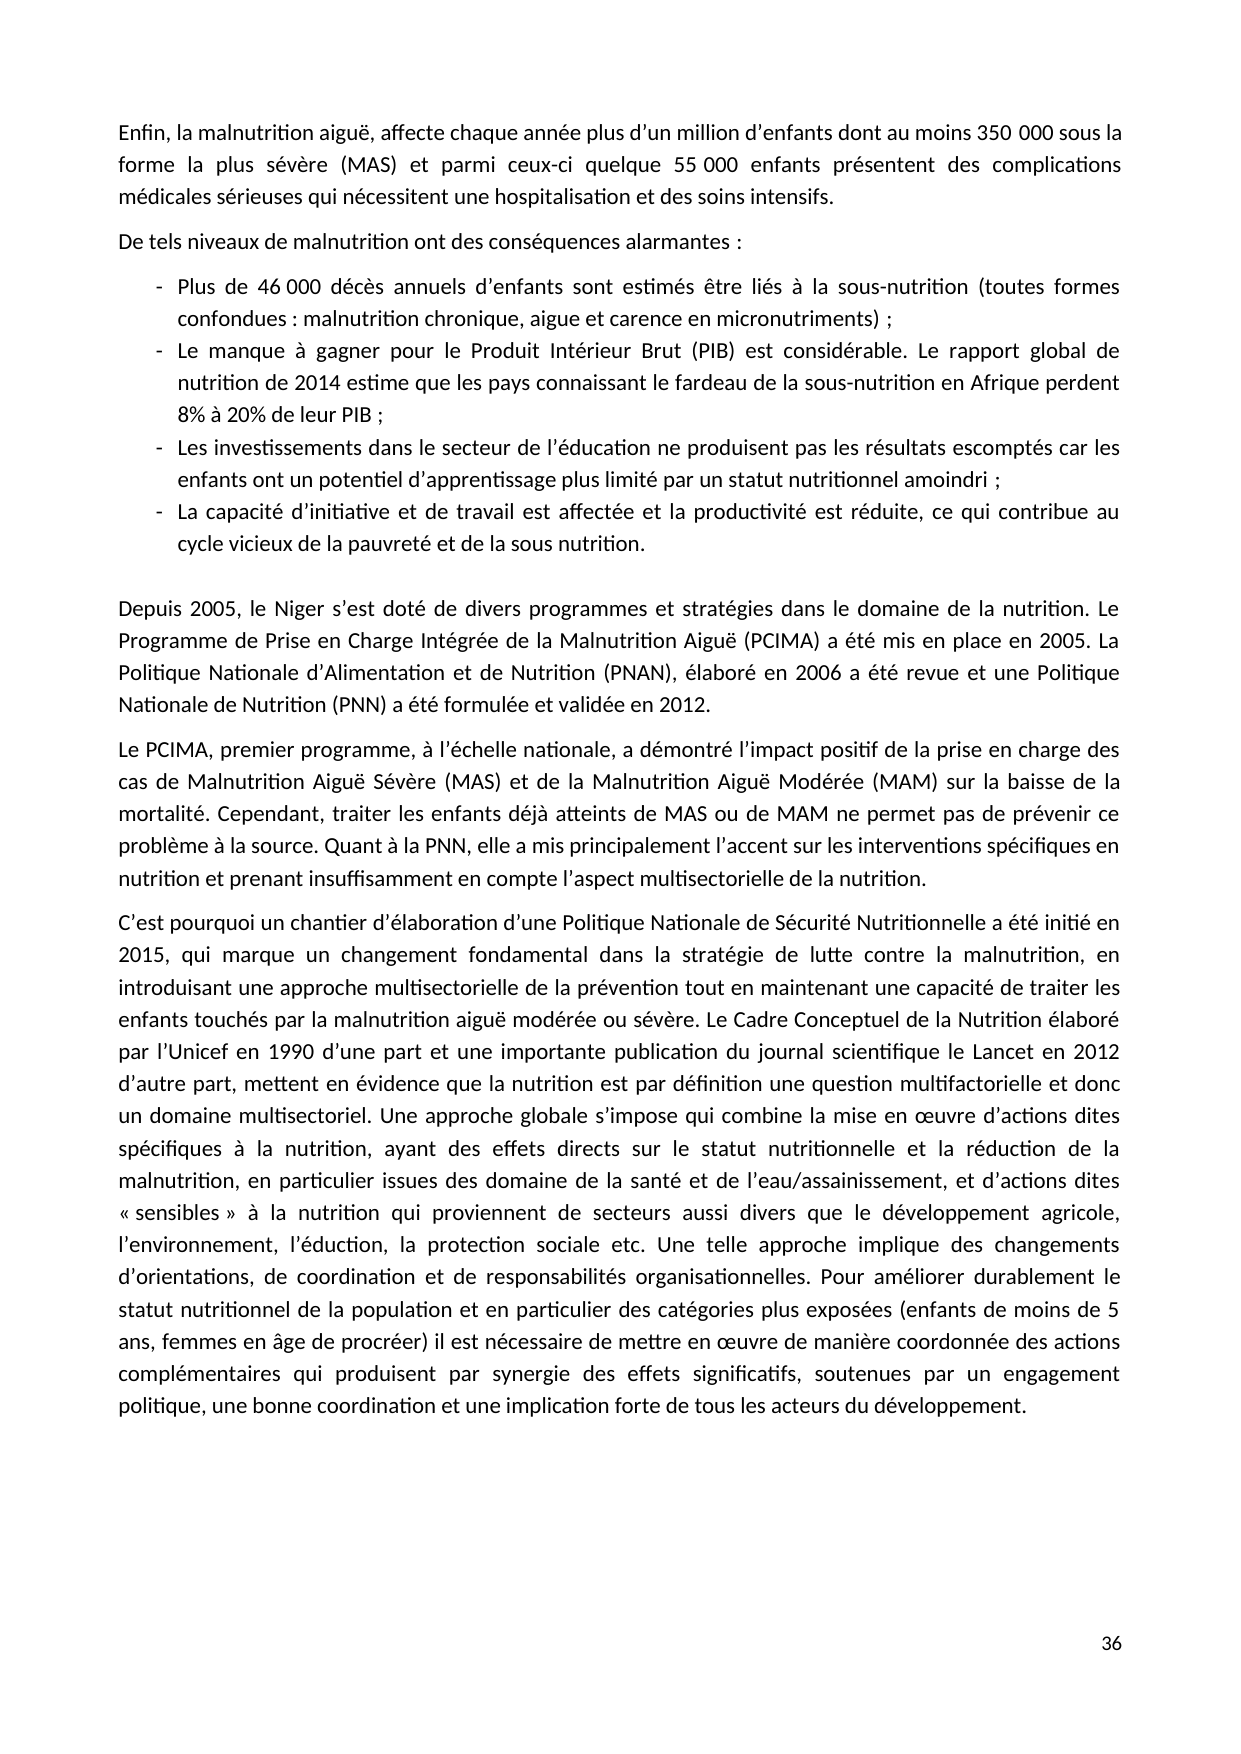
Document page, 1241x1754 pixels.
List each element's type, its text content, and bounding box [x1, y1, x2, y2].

list Le manque à gagner pour le Produit Intérieur Brut (PIB) est considérable. Le rapport global de nutrition de 2014 estime que les pays connaissant le fardeau de la sous-nutrition en Afrique perdent 8% à 20% de leur PIB ; [156, 336, 1122, 429]
text C’est pourquoi un chantier d’élaboration d’une Politique Nationale de Sécurité Nutritionnelle a été initié en 2015, qui marque un changement fondamental dans la stratégie de lutte contre la malnutrition, en introduisant une approche multisectorielle de la prévention tout en maintenant une capacité de traiter les enfants touchés par la malnutrition aiguë modérée ou sévère. Le Cadre Conceptuel de la Nutrition élaboré par l’Unicef en 1990 d’une part et une importante publication du journal scientifique le Lancet en 2012 d’autre part, mettent en évidence que la nutrition est par définition une question multifactorielle et donc un domaine multisectoriel. Une approche globale s’impose qui combine la mise en œuvre d’actions dites spécifiques à la nutrition, ayant des effets directs sur le statut nutritionnelle et la réduction de la malnutrition, en particulier issues des domaine de la santé et de l’eau/assainissement, et d’actions dites « sensibles » à la nutrition qui proviennent de secteurs aussi divers que le développement agricole, l’environnement, l’éduction, la protection sociale etc. Une telle approche implique des changements d’orientations, de coordination et de responsabilités organisationnelles. Pour améliorer durablement le statut nutritionnel de la population et en particulier des catégories plus exposées (enfants de moins de 5 ans, femmes en âge de procréer) il est nécessaire de mettre en œuvre de manière coordonnée des actions complémentaires qui produisent par synergie des effets significatifs, soutenues par un engagement politique, une bonne coordination et une implication forte de tous les acteurs du développement. [118, 908, 1122, 1419]
list Plus de 46 000 décès annuels d’enfants sont estimés être liés à la sous-nutrition (toutes formes confondues : malnutrition chronique, aigue et carence en micronutriments) ; [156, 272, 1122, 332]
text Depuis 2005, le Niger s’est doté de divers programmes et stratégies dans le domaine de la nutrition. Le Programme de Prise en Charge Intégrée de la Malnutrition Aiguë (PCIMA) a été mis en place en 2005. La Politique Nationale d’Alimentation et de Nutrition (PNAN), élaboré en 2006 a été revue et une Politique Nationale de Nutrition (PNN) a été formulée et validée en 2012. [118, 594, 1122, 718]
text Le PCIMA, premier programme, à l’échelle nationale, a démontré l’impact positif de la prise en charge des cas de Malnutrition Aiguë Sévère (MAS) et de la Malnutrition Aiguë Modérée (MAM) sur la baisse de la mortalité. Cependant, traiter les enfants déjà atteints de MAS ou de MAM ne permet pas de prévenir ce problème à la source. Quant à la PNN, elle a mis principalement l’accent sur les interventions spécifiques en nutrition et prenant insuffisamment en compte l’aspect multisectorielle de la nutrition. [118, 735, 1122, 892]
list Les investissements dans le secteur de l’éducation ne produisent pas les résultats escomptés car les enfants ont un potentiel d’apprentissage plus limité par un statut nutritionnel amoindri ; [156, 433, 1122, 493]
list La capacité d’initiative et de travail est affectée et la productivité est réduite, ce qui contribue au cycle vicieux de la pauvreté et de la sous nutrition. [156, 497, 1122, 557]
text De tels niveaux de malnutrition ont des conséquences alarmantes : [118, 227, 1122, 255]
text Enfin, la malnutrition aiguë, affecte chaque année plus d’un million d’enfants dont au moins 350 000 sous la forme la plus sévère (MAS) et parmi ceux-ci quelque 55 000 enfants présentent des complications médicales sérieuses qui nécessitent une hospitalisation et des soins intensifs. [118, 118, 1122, 211]
